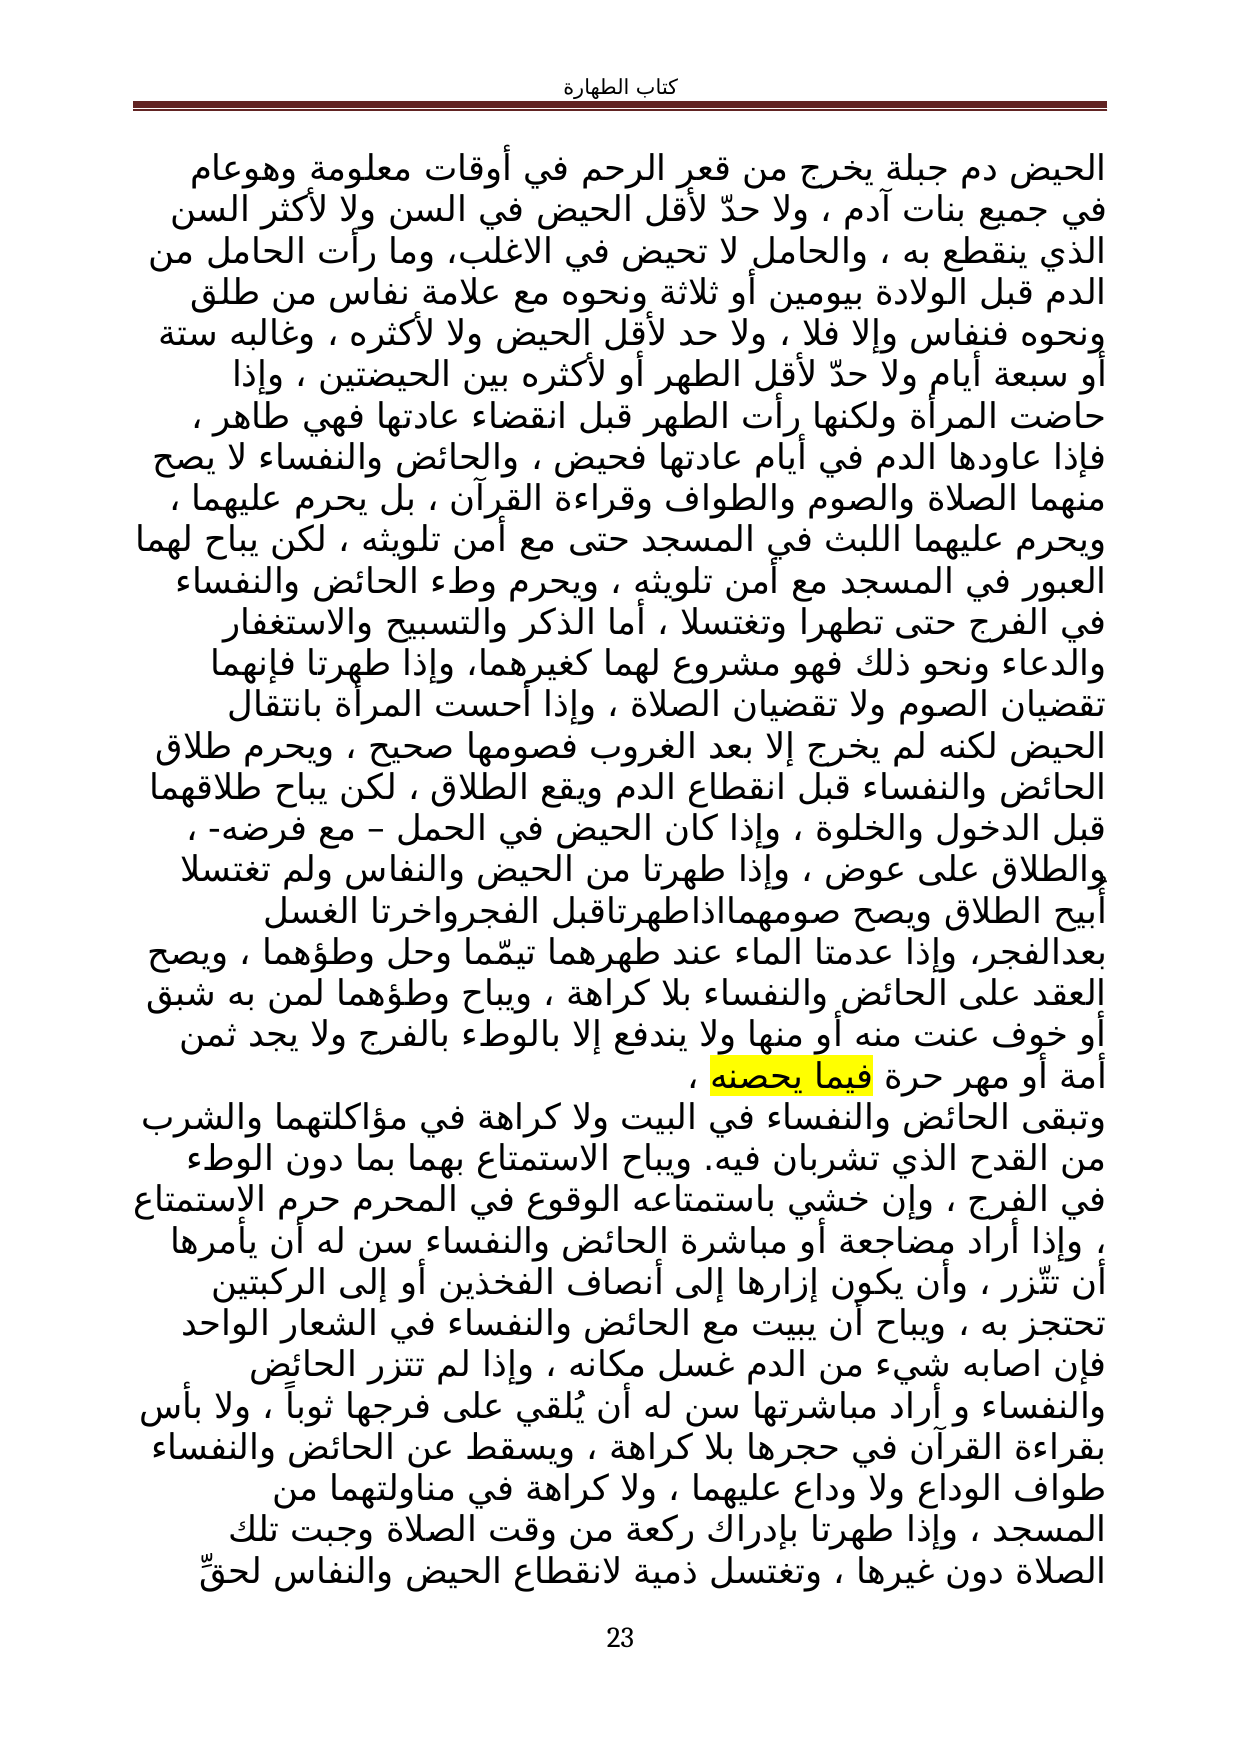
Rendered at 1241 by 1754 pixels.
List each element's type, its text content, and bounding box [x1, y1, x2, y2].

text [133, 1096, 1108, 1591]
text الحيض دم جبلة يخرج من قعر الرحم في أوقات معلومة وهوعام في جميع بنات آدم ، ولا حدّ لأقل الحيض في السن ولا لأكثر السن الذي ينقطع به ، والحامل لا تحيض في الاغلب، وما رأت الحامل من الدم قبل الولادة بيومين أو ثلاثة ونحوه مع علامة نفاس من طلق ونحوه فنفاس وإلا فلا ، ولا حد لأقل الحيض ولا لأكثره ، وغالبه ستة أو سبعة أيام ولا حدّ لأقل الطهر أو لأكثره بين الحيضتين ، وإذا حاضت المرأة ولكنها رأت الطهر قبل انقضاء عادتها فهي طاهر ، فإذا عاودها الدم في أيام عادتها فحيض ، والحائض والنفساء لا يصح منهما الصلاة والصوم والطواف وقراءة القرآن ، بل يحرم عليهما ، ويحرم عليهما اللبث في المسجد حتى مع أمن تلويثه ، لكن يباح لهما العبور في المسجد مع أمن تلويثه ، ويحرم وطء الحائض والنفساء في الفرج حتى تطهرا وتغتسلا ، أما الذكر والتسبيح والاستغفار والدعاء ونحو ذلك فهو مشروع لهما كغيرهما، وإذا طهرتا فإنهما تقضيان الصوم ولا تقضيان الصلاة ، وإذا أحست المرأة بانتقال الحيض لكنه لم يخرج إلا بعد الغروب فصومها صحيح ، ويحرم طلاق الحائض والنفساء قبل انقطاع الدم ويقع الطلاق ، لكن يباح طلاقهما قبل الدخول والخلوة ، وإذا كان الحيض في الحمل – مع فرضه- ، والطلاق على عوض ، وإذا طهرتا من الحيض والنفاس ولم تغتسلا أُبيح الطلاق ويصح صومهمااذاطهرتاقبل الفجرواخرتا الغسل بعدالفجر، وإذا عدمتا الماء عند طهرهما تيمّما وحل وطؤهما ، ويصح العقد على الحائض والنفساء بلا كراهة ، ويباح وطؤهما لمن به شبق أو خوف عنت منه أو منها ولا يندفع إلا بالوطء بالفرج ولا يجد ثمن أمة أو مهر حرة فيما يحصنه ، [133, 148, 1108, 1096]
